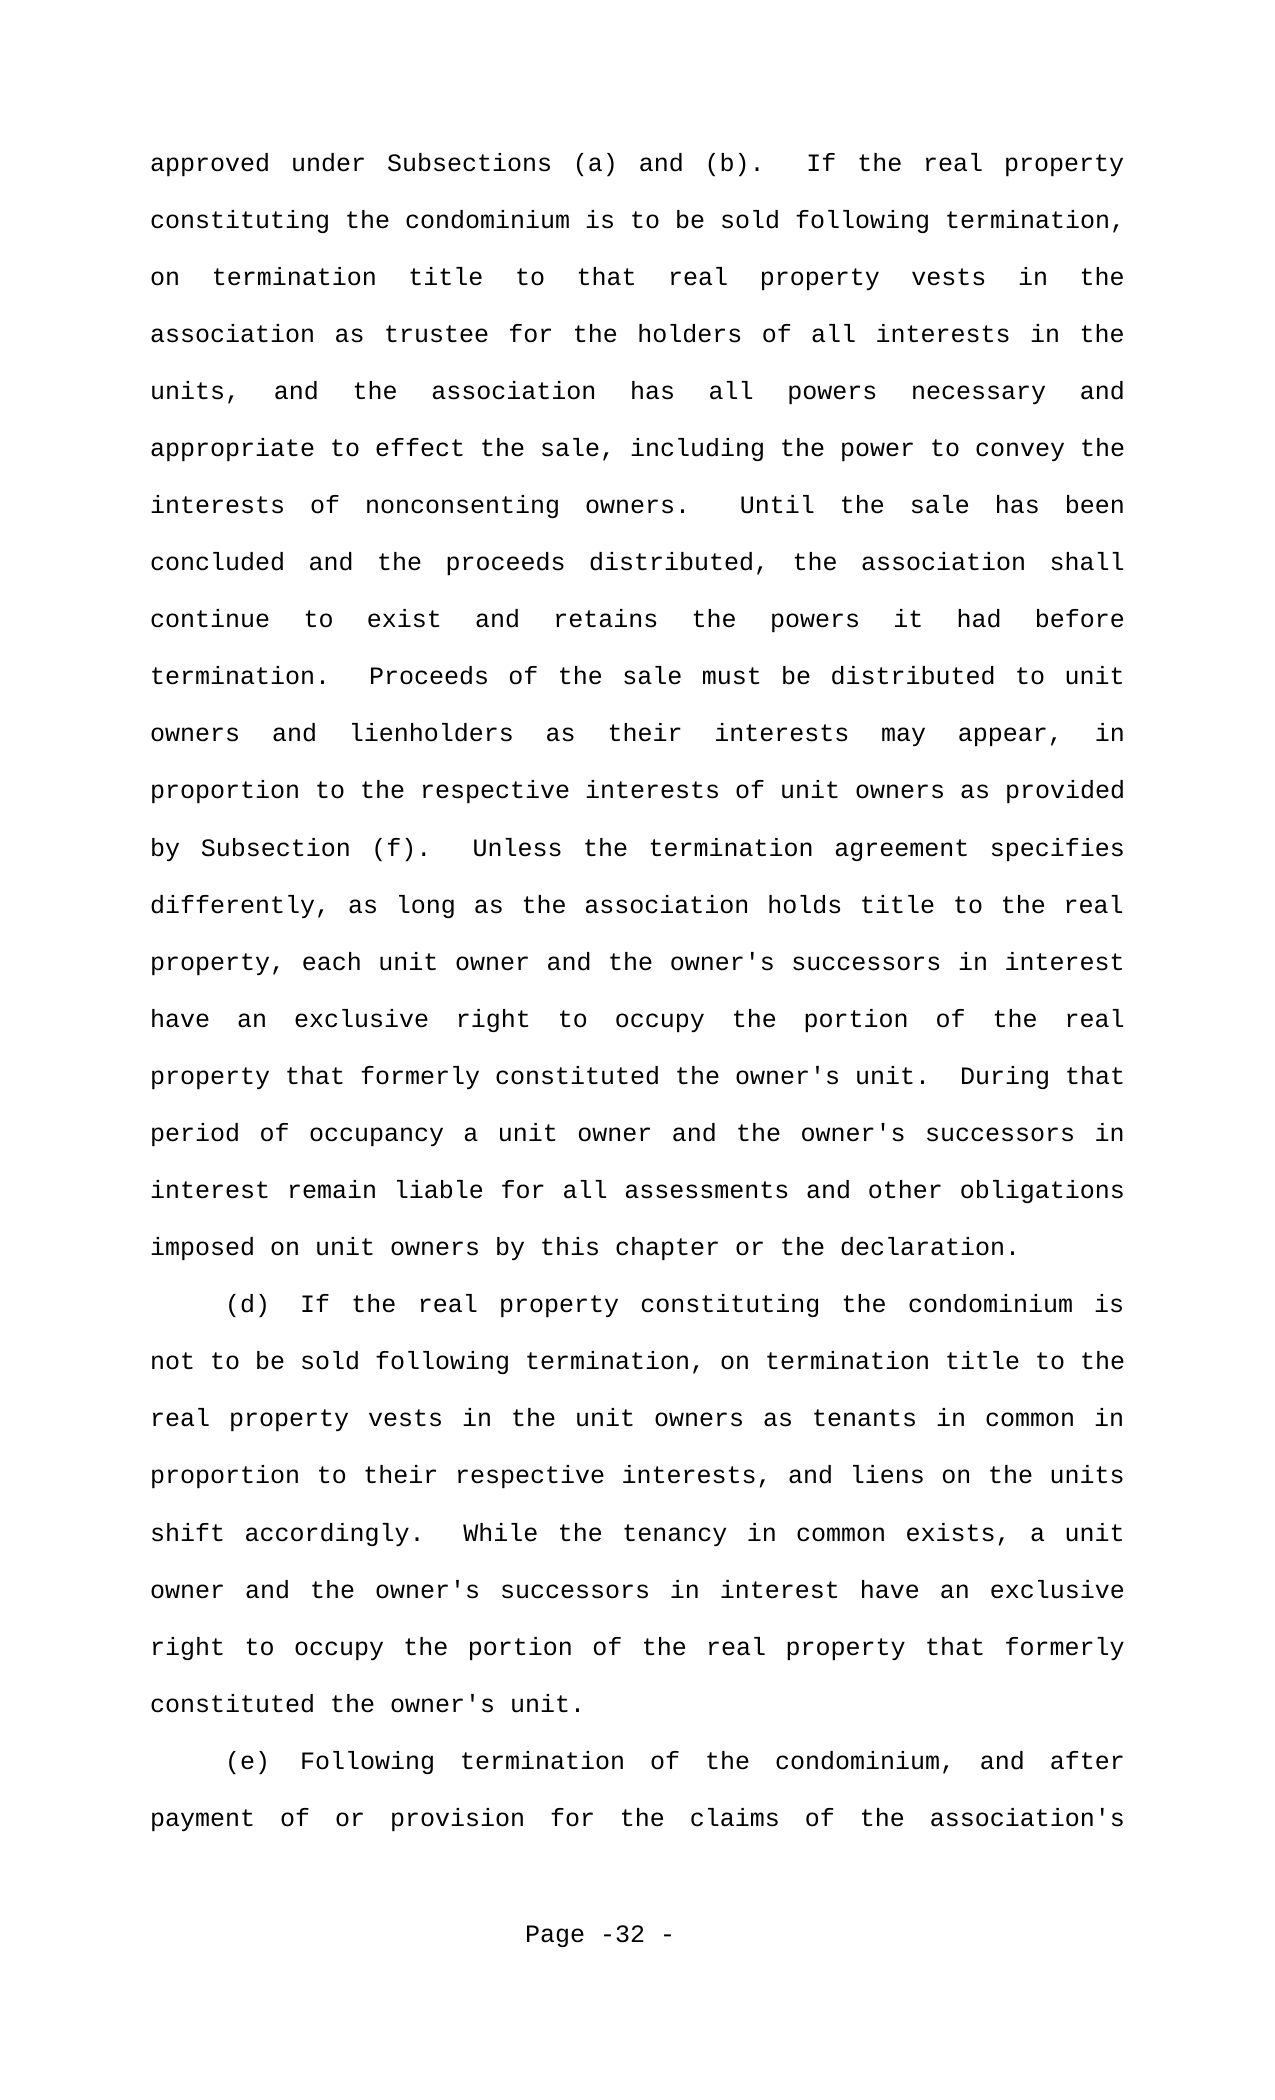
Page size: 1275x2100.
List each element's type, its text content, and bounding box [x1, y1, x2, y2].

text (d) If the real property constituting the condominium is not to be sold following termination, on termination title to the real property vests in the unit owners as tenants in common in proportion to their respective interests, and liens on the units shift accordingly. While the tenancy in common exists, a unit owner and the owner's successors in interest have an exclusive right to occupy the portion of the real property that formerly constituted the owner's unit. [150, 1292, 1125, 1720]
